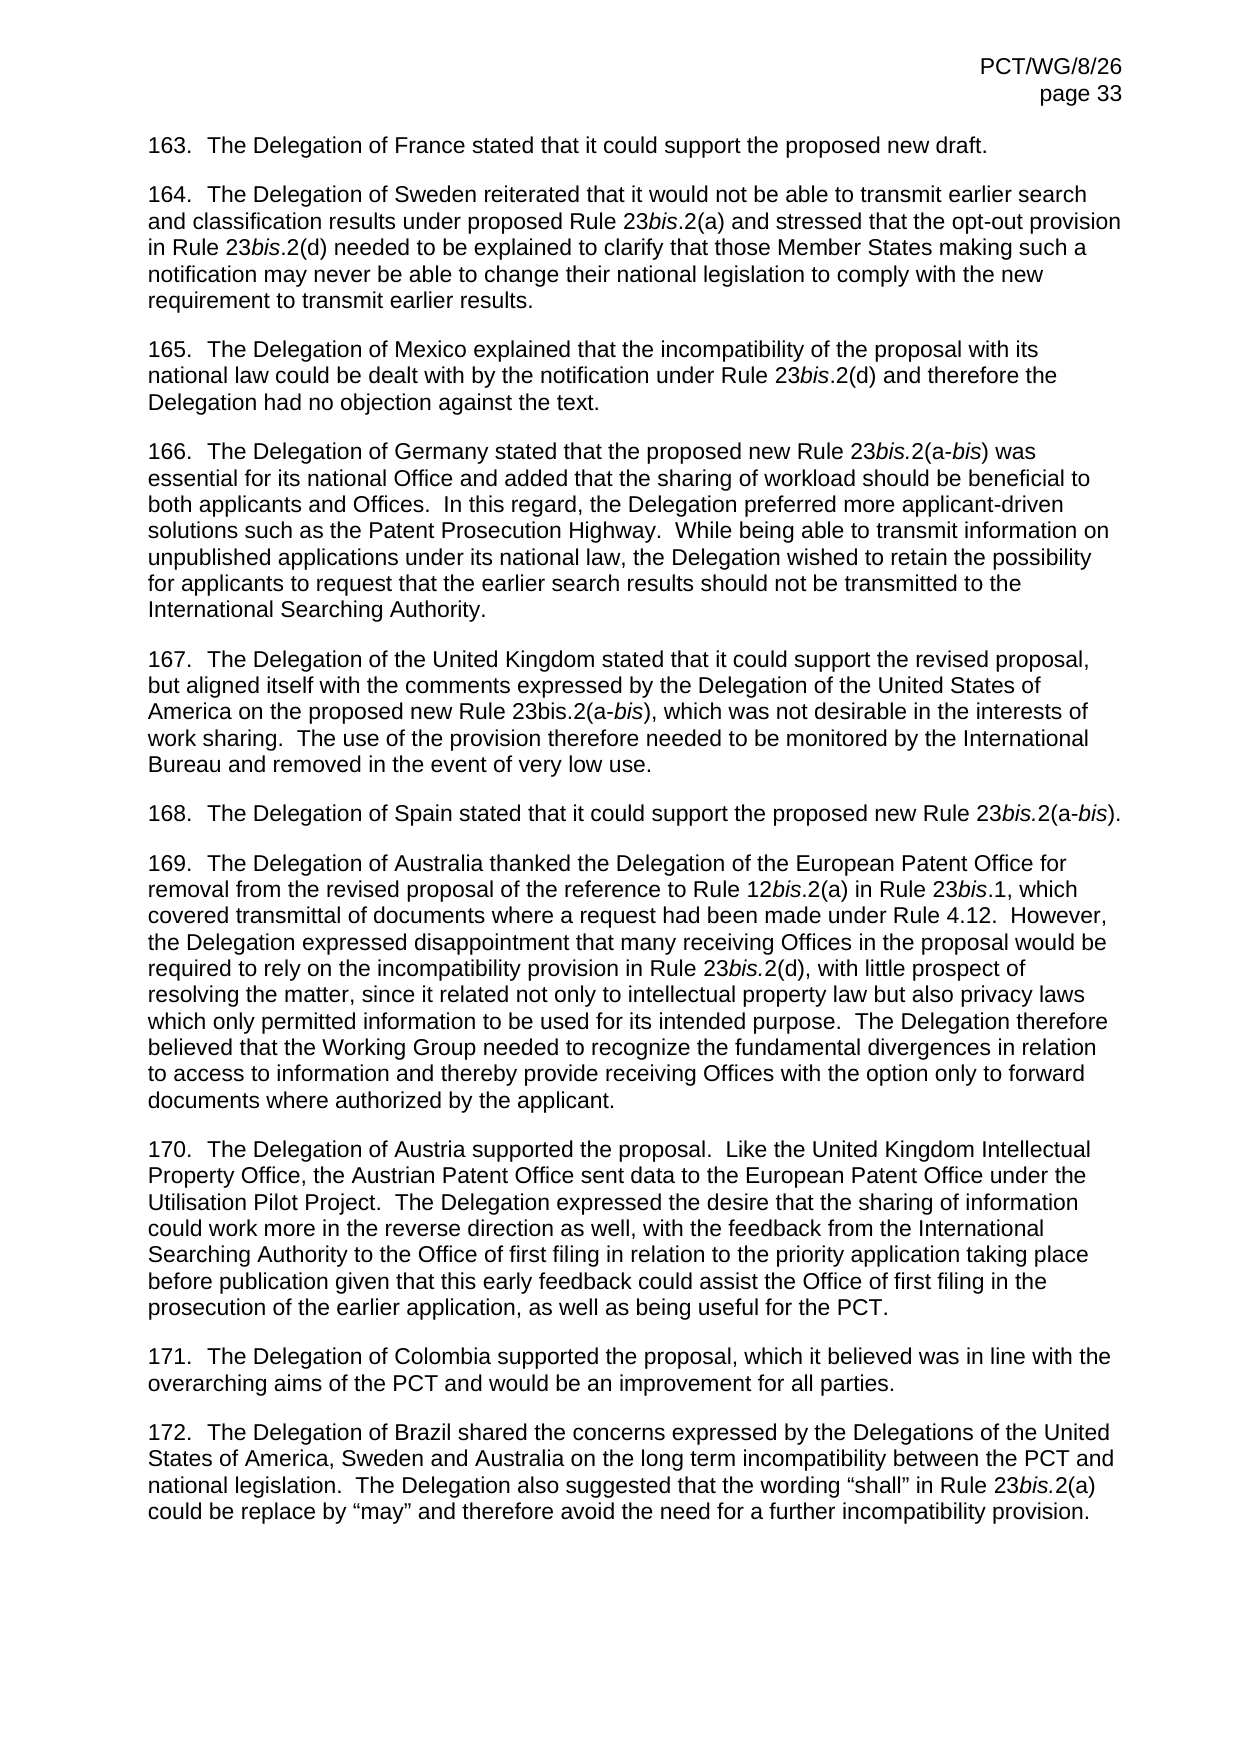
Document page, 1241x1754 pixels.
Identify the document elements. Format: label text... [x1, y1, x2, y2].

text The Delegation of Spain stated that it could support the proposed new Rule 23bis.2(a-bis). [148, 800, 1122, 827]
text The Delegation of Mexico explained that the incompatibility of the proposal with its national law could be dealt with by the notification under Rule 23bis.2(d) and therefore the Delegation had no objection against the text. [148, 336, 1122, 415]
text The Delegation of the United Kingdom stated that it could support the revised proposal, but aligned itself with the comments expressed by the Delegation of the United States of America on the proposed new Rule 23bis.2(a-bis), which was not desirable in the interests of work sharing. The use of the provision therefore needed to be monitored by the International Bureau and removed in the event of very low use. [148, 646, 1122, 777]
text The Delegation of France stated that it could support the proposed new draft. [148, 132, 1122, 158]
text The Delegation of Sweden reiterated that it would not be able to transmit earlier search and classification results under proposed Rule 23bis.2(a) and stressed that the opt-out provision in Rule 23bis.2(d) needed to be explained to clarify that those Member States making such a notification may never be able to change their national legislation to comply with the new requirement to transmit earlier results. [148, 181, 1122, 313]
text The Delegation of Australia thanked the Delegation of the European Patent Office for removal from the revised proposal of the reference to Rule 12bis.2(a) in Rule 23bis.1, which covered transmittal of documents where a request had been made under Rule 4.12. However, the Delegation expressed disappointment that many receiving Offices in the proposal would be required to rely on the incompatibility provision in Rule 23bis.2(d), with little prospect of resolving the matter, since it related not only to intellectual property law but also privacy laws which only permitted information to be used for its intended purpose. The Delegation therefore believed that the Working Group needed to recognize the fundamental divergences in relation to access to information and thereby provide receiving Offices with the option only to forward documents where authorized by the applicant. [148, 849, 1122, 1113]
text The Delegation of Colombia supported the proposal, which it believed was in line with the overarching aims of the PCT and would be an improvement for all parties. [148, 1343, 1122, 1396]
text The Delegation of Germany stated that the proposed new Rule 23bis.2(a-bis) was essential for its national Office and added that the sharing of workload should be beneficial to both applicants and Offices. In this regard, the Delegation preferred more applicant-driven solutions such as the Patent Prosecution Highway. While being able to transmit information on unpublished applications under its national law, the Delegation wished to retain the possibility for applicants to request that the earlier search results should not be transmitted to the International Searching Authority. [148, 438, 1122, 623]
text The Delegation of Austria supported the proposal. Like the United Kingdom Intellectual Property Office, the Austrian Patent Office sent data to the European Patent Office under the Utilisation Pilot Project. The Delegation expressed the desire that the sharing of information could work more in the reverse direction as well, with the feedback from the International Searching Authority to the Office of first filing in relation to the priority application taking place before publication given that this early feedback could assist the Office of first filing in the prosecution of the earlier application, as well as being useful for the PCT. [148, 1136, 1122, 1320]
text The Delegation of Brazil shared the concerns expressed by the Delegations of the United States of America, Sweden and Australia on the long term incompatibility between the PCT and national legislation. The Delegation also suggested that the wording “shall” in Rule 23bis.2(a) could be replace by “may” and therefore avoid the need for a further incompatibility provision. [148, 1419, 1122, 1524]
